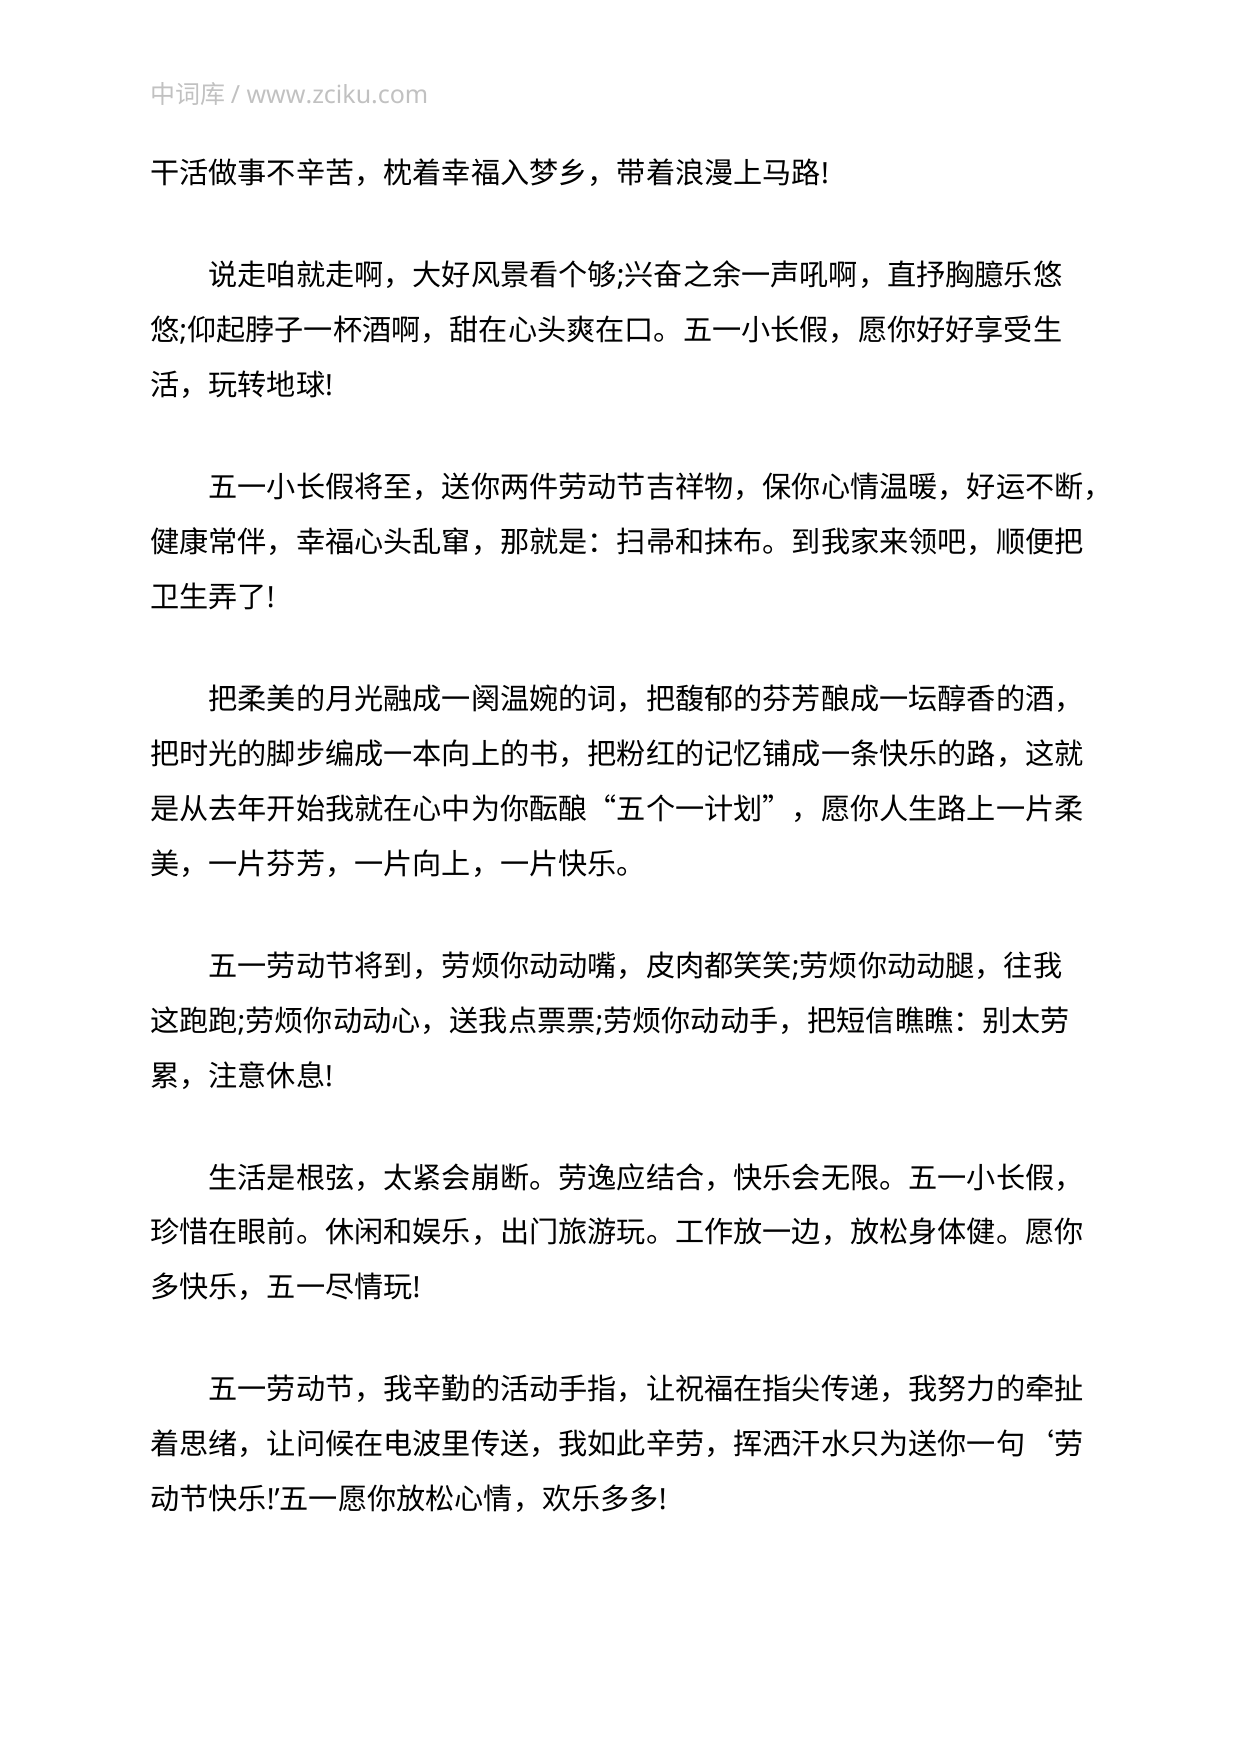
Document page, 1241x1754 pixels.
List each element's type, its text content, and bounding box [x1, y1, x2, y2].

text 五一劳动节将到，劳烦你动动嘴，皮肉都笑笑;劳烦你动动腿，往我这跑跑;劳烦你动动心，送我点票票;劳烦你动动手，把短信瞧瞧：别太劳累，注意休息! [150, 942, 1090, 1094]
text 把柔美的月光融成一阕温婉的词，把馥郁的芬芳酿成一坛醇香的酒，把时光的脚步编成一本向上的书，把粉红的记忆铺成一条快乐的路，这就是从去年开始我就在心中为你酝酿“五个一计划”，愿你人生路上一片柔美，一片芬芳，一片向上，一片快乐。 [150, 676, 1090, 883]
text 五一小长假将至，送你两件劳动节吉祥物，保你心情温暖，好运不断，健康常伴，幸福心头乱窜，那就是：扫帚和抹布。到我家来领吧，顺便把卫生弄了! [150, 464, 1090, 616]
text 生活是根弦，太紧会崩断。劳逸应结合，快乐会无限。五一小长假，珍惜在眼前。休闲和娱乐，出门旅游玩。工作放一边，放松身体健。愿你多快乐，五一尽情玩! [150, 1154, 1090, 1306]
text 五一劳动节，我辛勤的活动手指，让祝福在指尖传递，我努力的牵扯着思绪，让问候在电波里传送，我如此辛劳，挥洒汗水只为送你一句‘劳动节快乐!’五一愿你放松心情，欢乐多多! [150, 1366, 1090, 1518]
text 说走咱就走啊，大好风景看个够;兴奋之余一声吼啊，直抒胸臆乐悠悠;仰起脖子一杯酒啊，甜在心头爽在口。五一小长假，愿你好好享受生活，玩转地球! [150, 252, 1090, 404]
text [150, 150, 1090, 192]
